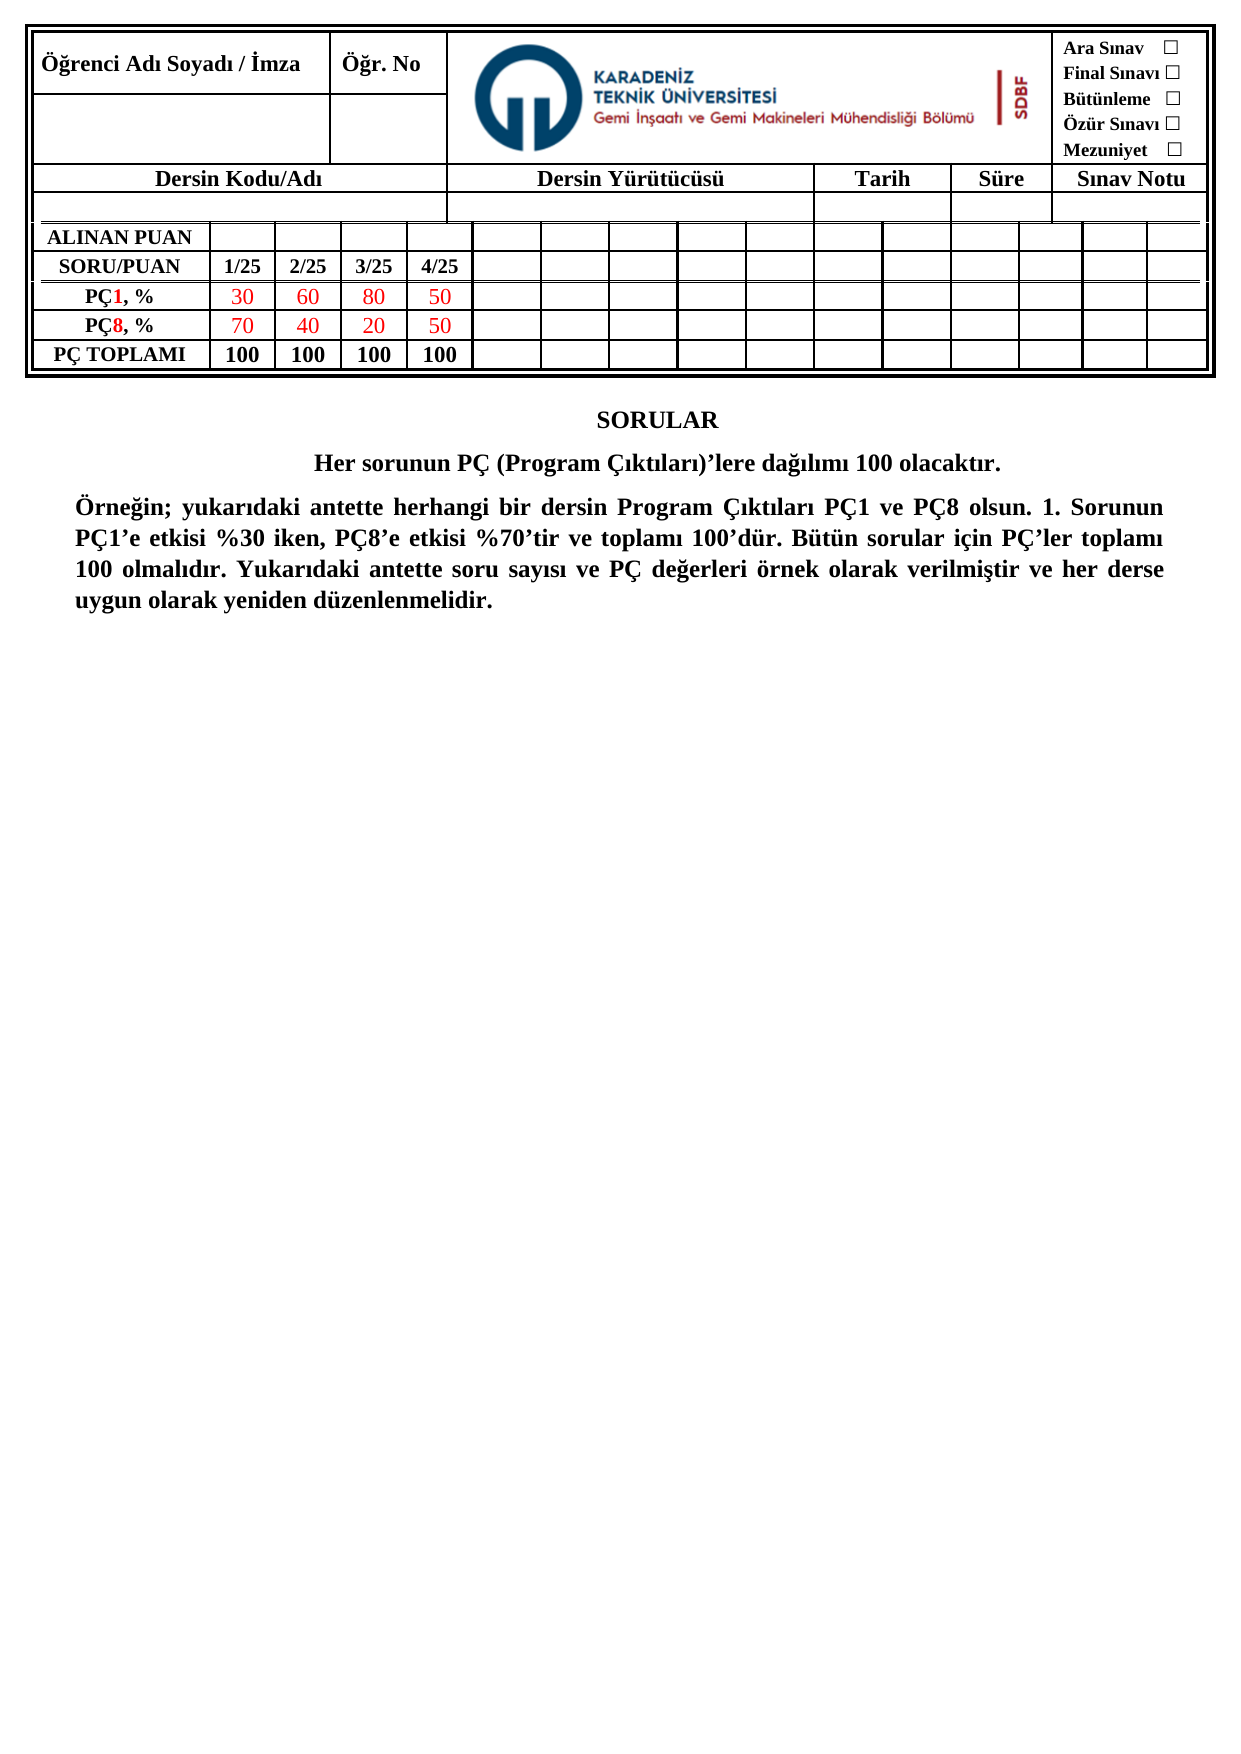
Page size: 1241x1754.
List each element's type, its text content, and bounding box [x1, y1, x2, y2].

picture [464, 38, 1035, 157]
list SORULAR [150, 405, 1165, 434]
list Her sorunun PÇ (Program Çıktıları)’lere dağılımı 100 olacaktır. [150, 448, 1165, 477]
text Örneğin; yukarıdaki antette herhangi bir dersin Program Çıktıları PÇ1 ve PÇ8 olsun. 1. Sorunun PÇ1’e etkisi %30 iken, PÇ8’e etkisi %70’tir ve toplamı 100’dür. Bütün sorular için PÇ’ler toplamı 100 olmalıdır. Yukarıdaki antette soru sayısı ve PÇ değerleri örnek olarak verilmiştir ve her derse uygun olarak yeniden düzenlenmelidir. [75, 492, 1165, 613]
